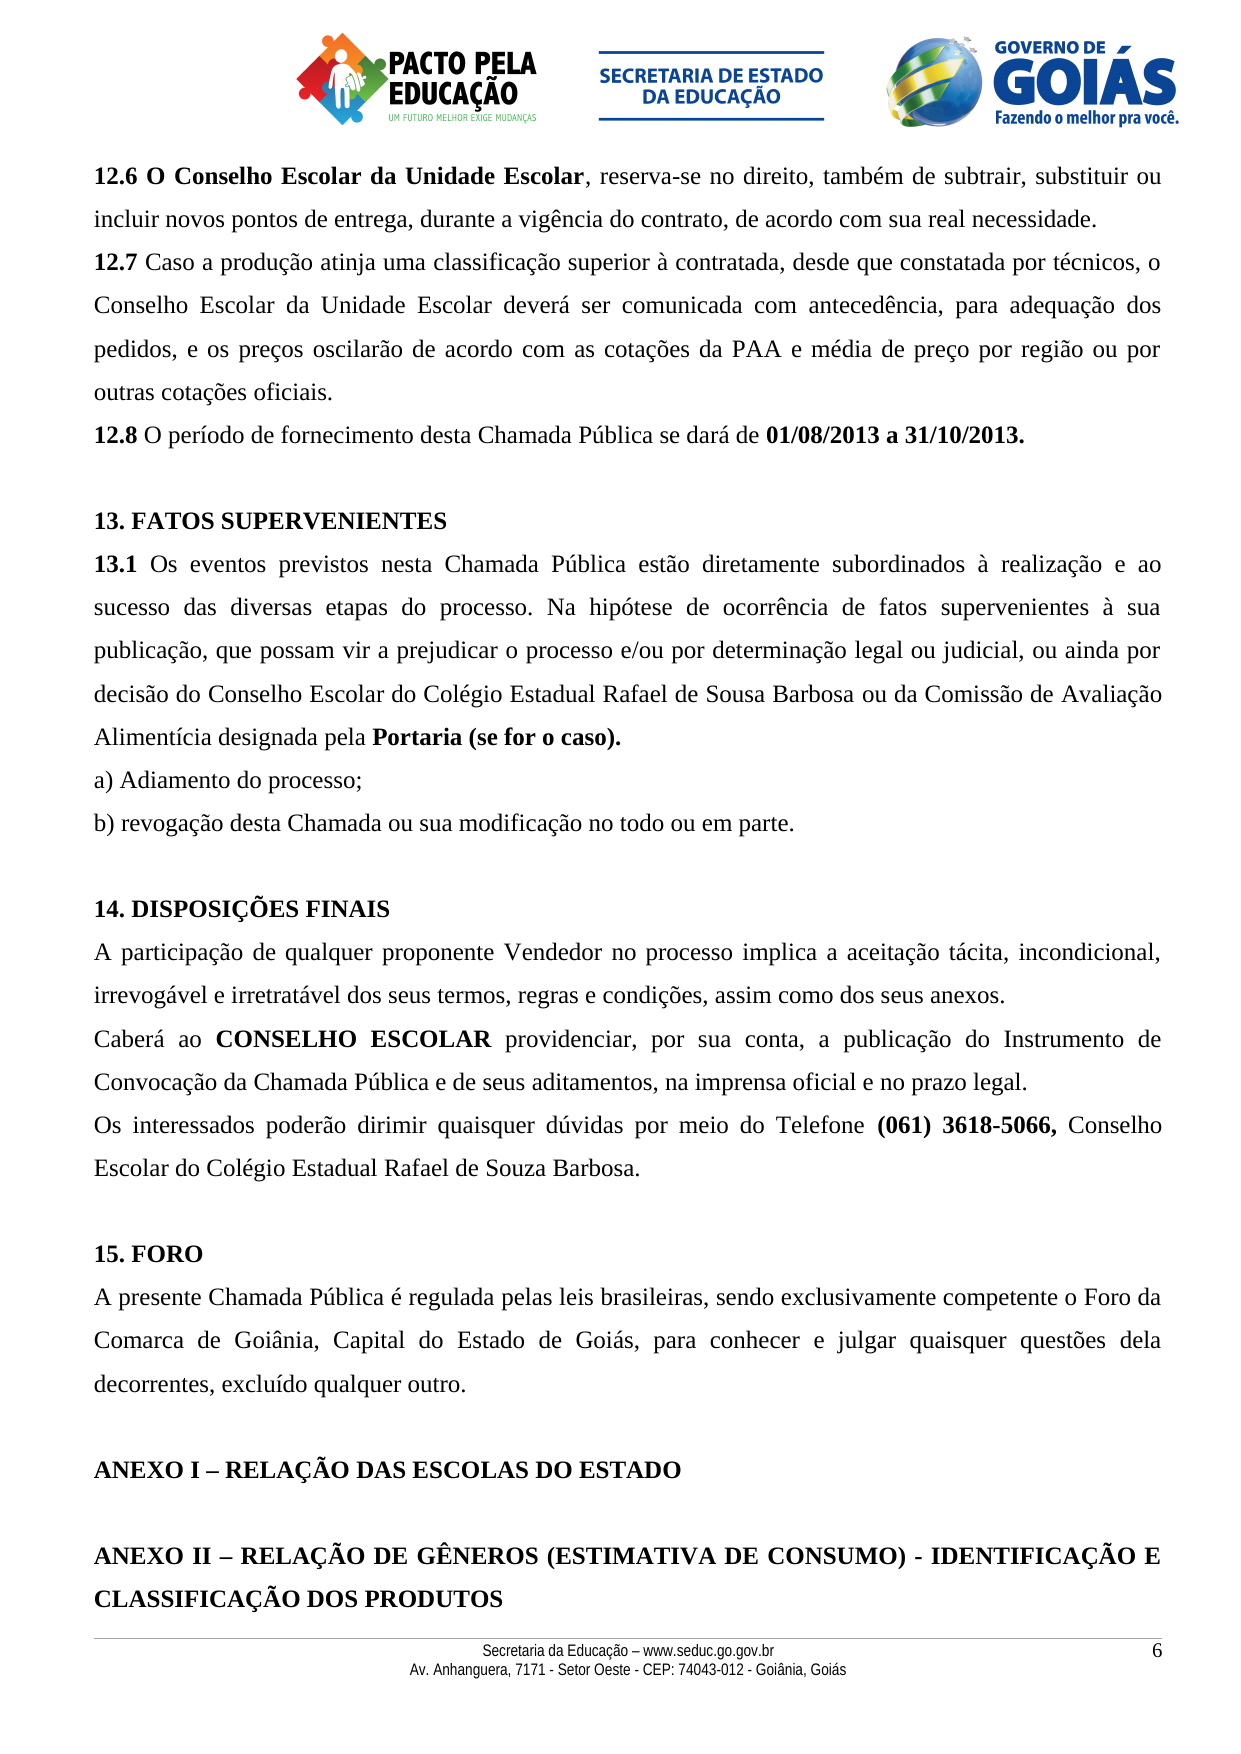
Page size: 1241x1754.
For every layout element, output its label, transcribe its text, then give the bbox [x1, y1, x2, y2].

text 12.8 O período de fornecimento desta Chamada Pública se dará de 01/08/2013 a 31/10/2013. [94, 420, 1162, 449]
text a) Adiamento do processo; [94, 765, 1162, 794]
text 15. FORO [94, 1239, 1162, 1268]
text 12.6 O Conselho Escolar da Unidade Escolar, reserva-se no direito, também de subtrair, substituir ou incluir novos pontos de entrega, durante a vigência do contrato, de acordo com sua real necessidade. [94, 161, 1162, 233]
text 12.7 Caso a produção atinja uma classificação superior à contratada, desde que constatada por técnicos, o Conselho Escolar da Unidade Escolar deverá ser comunicada com antecedência, para adequação dos pedidos, e os preços oscilarão de acordo com as cotações da PAA e média de preço por região ou por outras cotações oficiais. [94, 247, 1162, 406]
picture [287, 28, 1186, 136]
text A presente Chamada Pública é regulada pelas leis brasileiras, sendo exclusivamente competente o Foro da Comarca de Goiânia, Capital do Estado de Goiás, para conhecer e julgar quaisquer questões dela decorrentes, excluído qualquer outro. [94, 1282, 1162, 1397]
text Caberá ao CONSELHO ESCOLAR providenciar, por sua conta, a publicação do Instrumento de Convocação da Chamada Pública e de seus aditamentos, na imprensa oficial e no prazo legal. [94, 1024, 1162, 1096]
text ANEXO I – RELAÇÃO DAS ESCOLAS DO ESTADO [94, 1455, 1162, 1484]
text b) revogação desta Chamada ou sua modificação no todo ou em parte. [94, 808, 1162, 837]
text 13.1 Os eventos previstos nesta Chamada Pública estão diretamente subordinados à realização e ao sucesso das diversas etapas do processo. Na hipótese de ocorrência de fatos supervenientes à sua publicação, que possam vir a prejudicar o processo e/ou por determinação legal ou judicial, ou ainda por decisão do Conselho Escolar do Colégio Estadual Rafael de Sousa Barbosa ou da Comissão de Avaliação Alimentícia designada pela Portaria (se for o caso). [94, 549, 1162, 751]
text 14. DISPOSIÇÕES FINAIS [94, 894, 1162, 923]
text ANEXO II – RELAÇÃO DE GÊNEROS (ESTIMATIVA DE CONSUMO) - IDENTIFICAÇÃO E CLASSIFICAÇÃO DOS PRODUTOS [94, 1541, 1162, 1613]
text Os interessados poderão dirimir quaisquer dúvidas por meio do Telefone (061) 3618-5066, Conselho Escolar do Colégio Estadual Rafael de Souza Barbosa. [94, 1110, 1162, 1182]
text A participação de qualquer proponente Vendedor no processo implica a aceitação tácita, incondicional, irrevogável e irretratável dos seus termos, regras e condições, assim como dos seus anexos. [94, 937, 1162, 1009]
text 13. FATOS SUPERVENIENTES [94, 506, 1162, 535]
